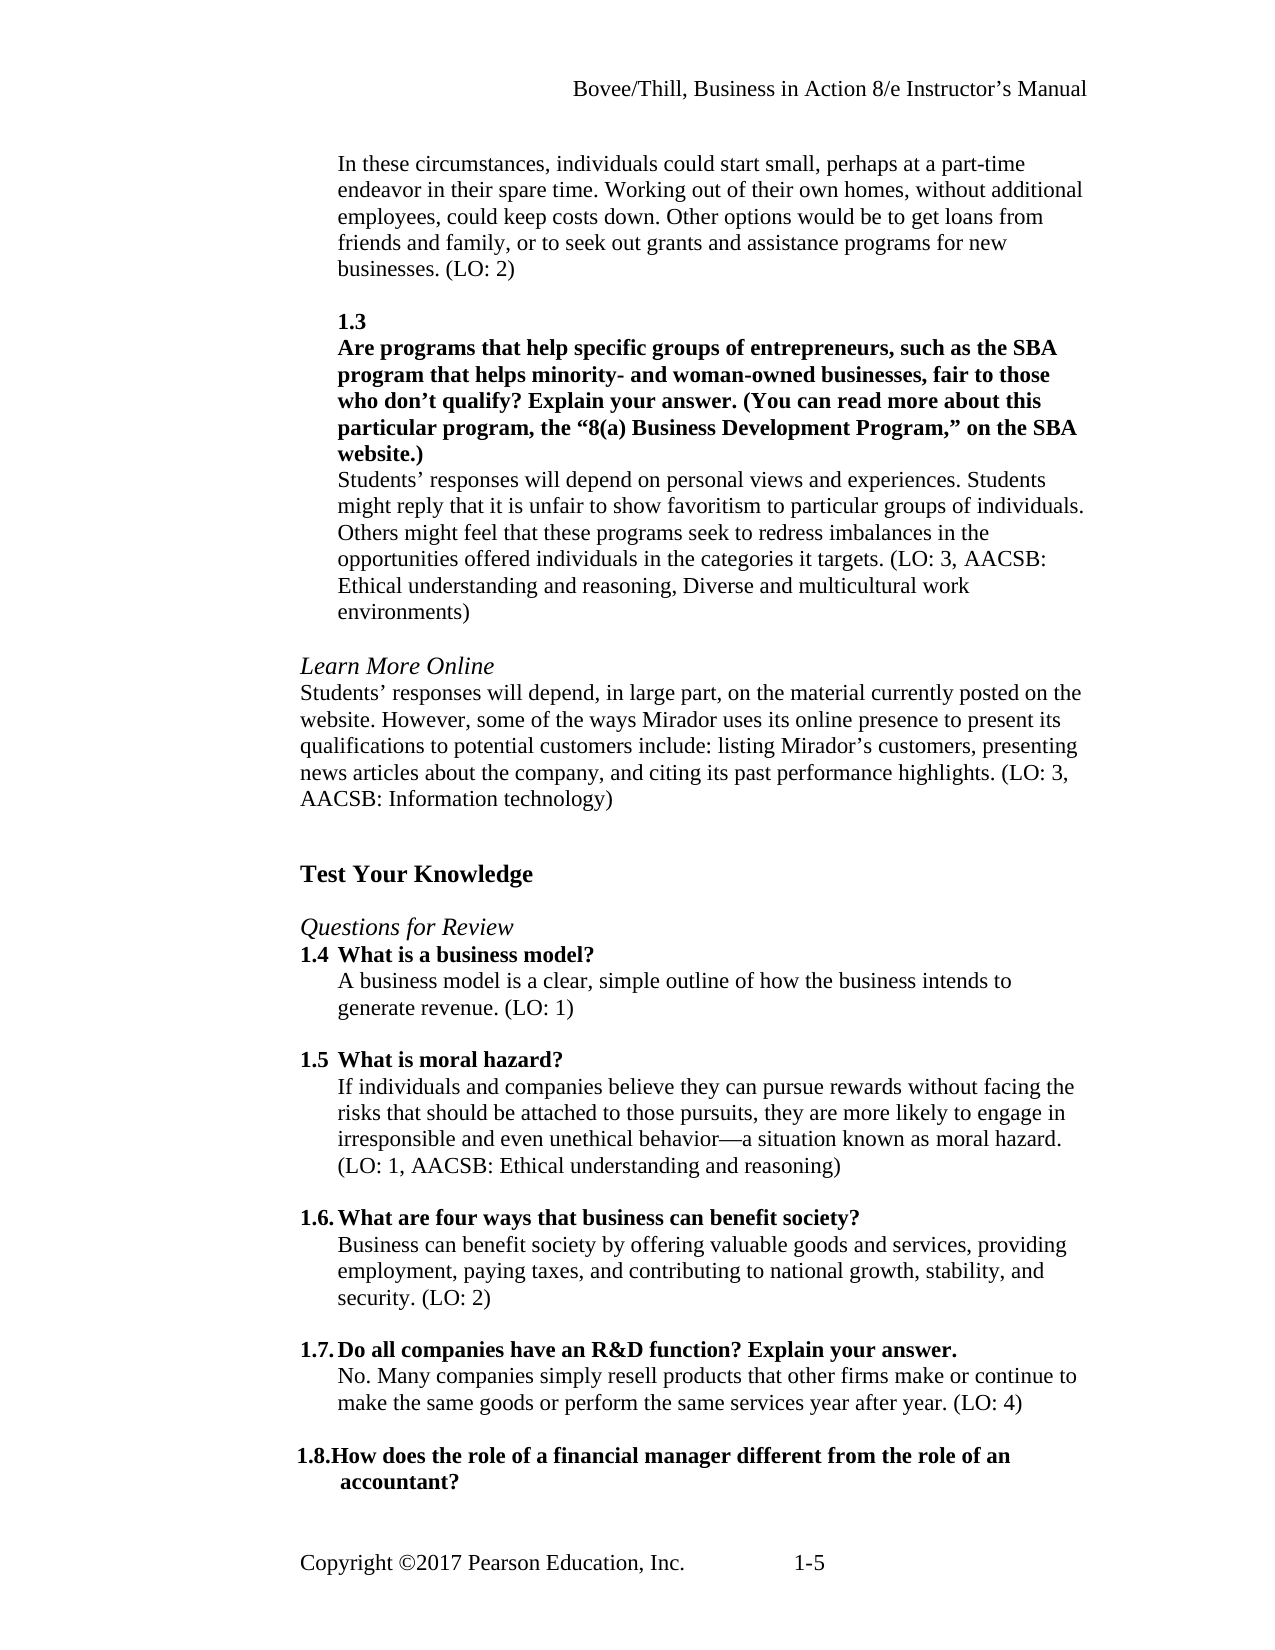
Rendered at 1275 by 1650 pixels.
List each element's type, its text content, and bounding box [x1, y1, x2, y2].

text If individuals and companies believe they can pursue rewards without facing the risks that should be attached to those pursuits, they are more likely to engage in irresponsible and even unethical behavior—a situation known as moral hazard. (LO: 1, AACSB: Ethical understanding and reasoning) [337, 1073, 1087, 1178]
text 1.6. What are four ways that business can benefit society? [300, 1204, 1087, 1231]
text 1.8.How does the role of a financial manager different from the role of an [291, 1442, 1087, 1468]
text Are programs that help specific groups of entrepreneurs, such as the SBA program that helps minority- and woman-owned businesses, fair to those who don’t qualify? Explain your answer. (You can read more about this particular program, the “8(a) Business Development Program,” on the SBA website.) [337, 334, 1087, 466]
text accountant? [300, 1468, 1087, 1494]
text Students’ responses will depend on personal views and experiences. Students might reply that it is unfair to show favoritism to particular groups of individuals. Others might feel that these programs seek to redress imbalances in the opportunities offered individuals in the categories it targets. (LO: 3, AACSB: Ethical understanding and reasoning, Diverse and multicultural work environments) [337, 466, 1087, 624]
text A business model is a clear, simple outline of how the business intends to generate revenue. (LO: 1) [337, 967, 1087, 1020]
text No. Many companies simply resell products that other firms make or continue to make the same goods or perform the same services year after year. (LO: 4) [337, 1363, 1087, 1415]
text 1.7. Do all companies have an R&D function? Explain your answer. [300, 1336, 1087, 1363]
text Learn More Online [300, 651, 1087, 679]
text Students’ responses will depend, in large part, on the material currently posted on the website. However, some of the ways Mirador uses its online presence to present its qualifications to potential customers include: listing Mirador’s customers, presenting news articles about the company, and citing its past performance highlights. (LO: 3, AACSB: Information technology) [300, 679, 1087, 811]
subtitle Test Your Knowledge [300, 859, 1087, 888]
text 1.5 What is moral hazard? [300, 1046, 1087, 1073]
text 1.4 What is a business model? [300, 941, 1087, 967]
text 1.3 [337, 308, 1087, 334]
text Business can benefit society by offering valuable goods and services, providing employment, paying taxes, and contributing to national growth, stability, and security. (LO: 2) [337, 1231, 1087, 1310]
text In these circumstances, individuals could start small, perhaps at a part-time endeavor in their spare time. Working out of their own homes, without additional employees, could keep costs down. Other options would be to get loans from friends and family, or to seek out grants and assistance programs for new businesses. (LO: 2) [337, 150, 1087, 282]
subtitle Questions for Review [300, 912, 1087, 941]
